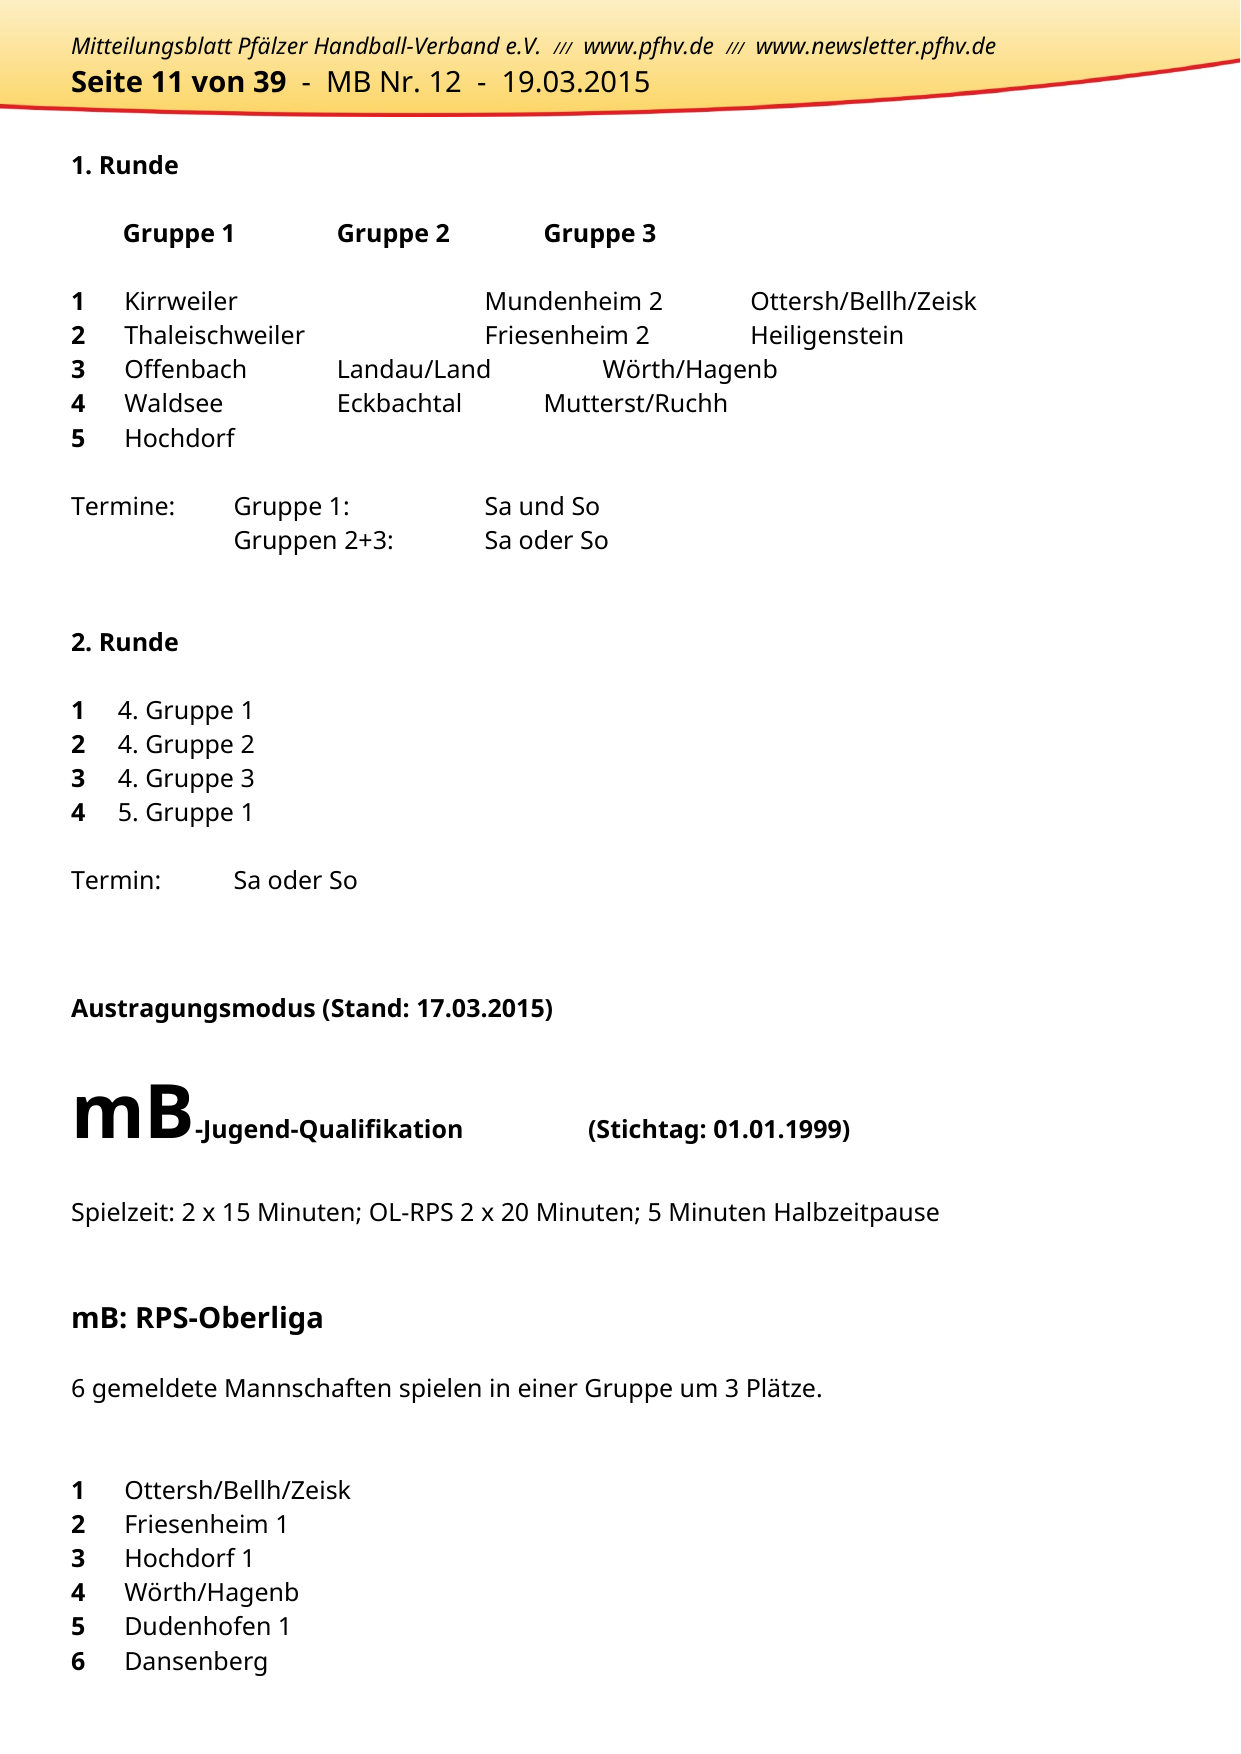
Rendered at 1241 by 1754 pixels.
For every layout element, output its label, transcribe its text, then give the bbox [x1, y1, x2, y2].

text 4 5. Gruppe 1 [71, 795, 1166, 829]
text 1 4. Gruppe 1 [71, 693, 1166, 727]
text 1 Kirrweiler Mundenheim 2 Ottersh/Bellh/Zeisk [71, 284, 1166, 318]
text 3 Hochdorf 1 [71, 1541, 1166, 1575]
text 5 Dudenhofen 1 [71, 1609, 1166, 1643]
text mB: RPS-Oberliga [71, 1297, 1166, 1337]
text 1 Ottersh/Bellh/Zeisk [71, 1473, 1166, 1507]
text 3 4. Gruppe 3 [71, 761, 1166, 795]
text Termine: Gruppe 1: Sa und So [71, 488, 1166, 522]
text 2. Runde [71, 624, 1166, 659]
text Gruppe 1 Gruppe 2 Gruppe 3 [71, 216, 1166, 250]
text Gruppen 2+3: Sa oder So [71, 522, 1166, 556]
text 4 Wörth/Hagenb [71, 1575, 1166, 1609]
picture [0, 0, 1241, 117]
text Spielzeit: 2 x 15 Minuten; OL-RPS 2 x 20 Minuten; 5 Minuten Halbzeitpause [71, 1195, 1166, 1229]
text 2 Thaleischweiler Friesenheim 2 Heiligenstein [71, 318, 1166, 352]
text 5 Hochdorf [71, 420, 1166, 454]
text 1. Runde [71, 148, 1166, 182]
text 2 4. Gruppe 2 [71, 727, 1166, 761]
text 4 Waldsee Eckbachtal Mutterst/Ruchh [71, 386, 1166, 420]
text 2 Friesenheim 1 [71, 1507, 1166, 1541]
text mB-Jugend-Qualifikation (Stichtag: 01.01.1999) [71, 1058, 1169, 1161]
text 6 Dansenberg [71, 1643, 1166, 1677]
text 6 gemeldete Mannschaften spielen in einer Gruppe um 3 Plätze. [71, 1371, 1166, 1405]
text Termin: Sa oder So [71, 863, 1166, 897]
subtitle Austragungsmodus (Stand: 17.03.2015) [71, 991, 1169, 1058]
text 3 Offenbach Landau/Land Wörth/Hagenb [71, 352, 1166, 386]
